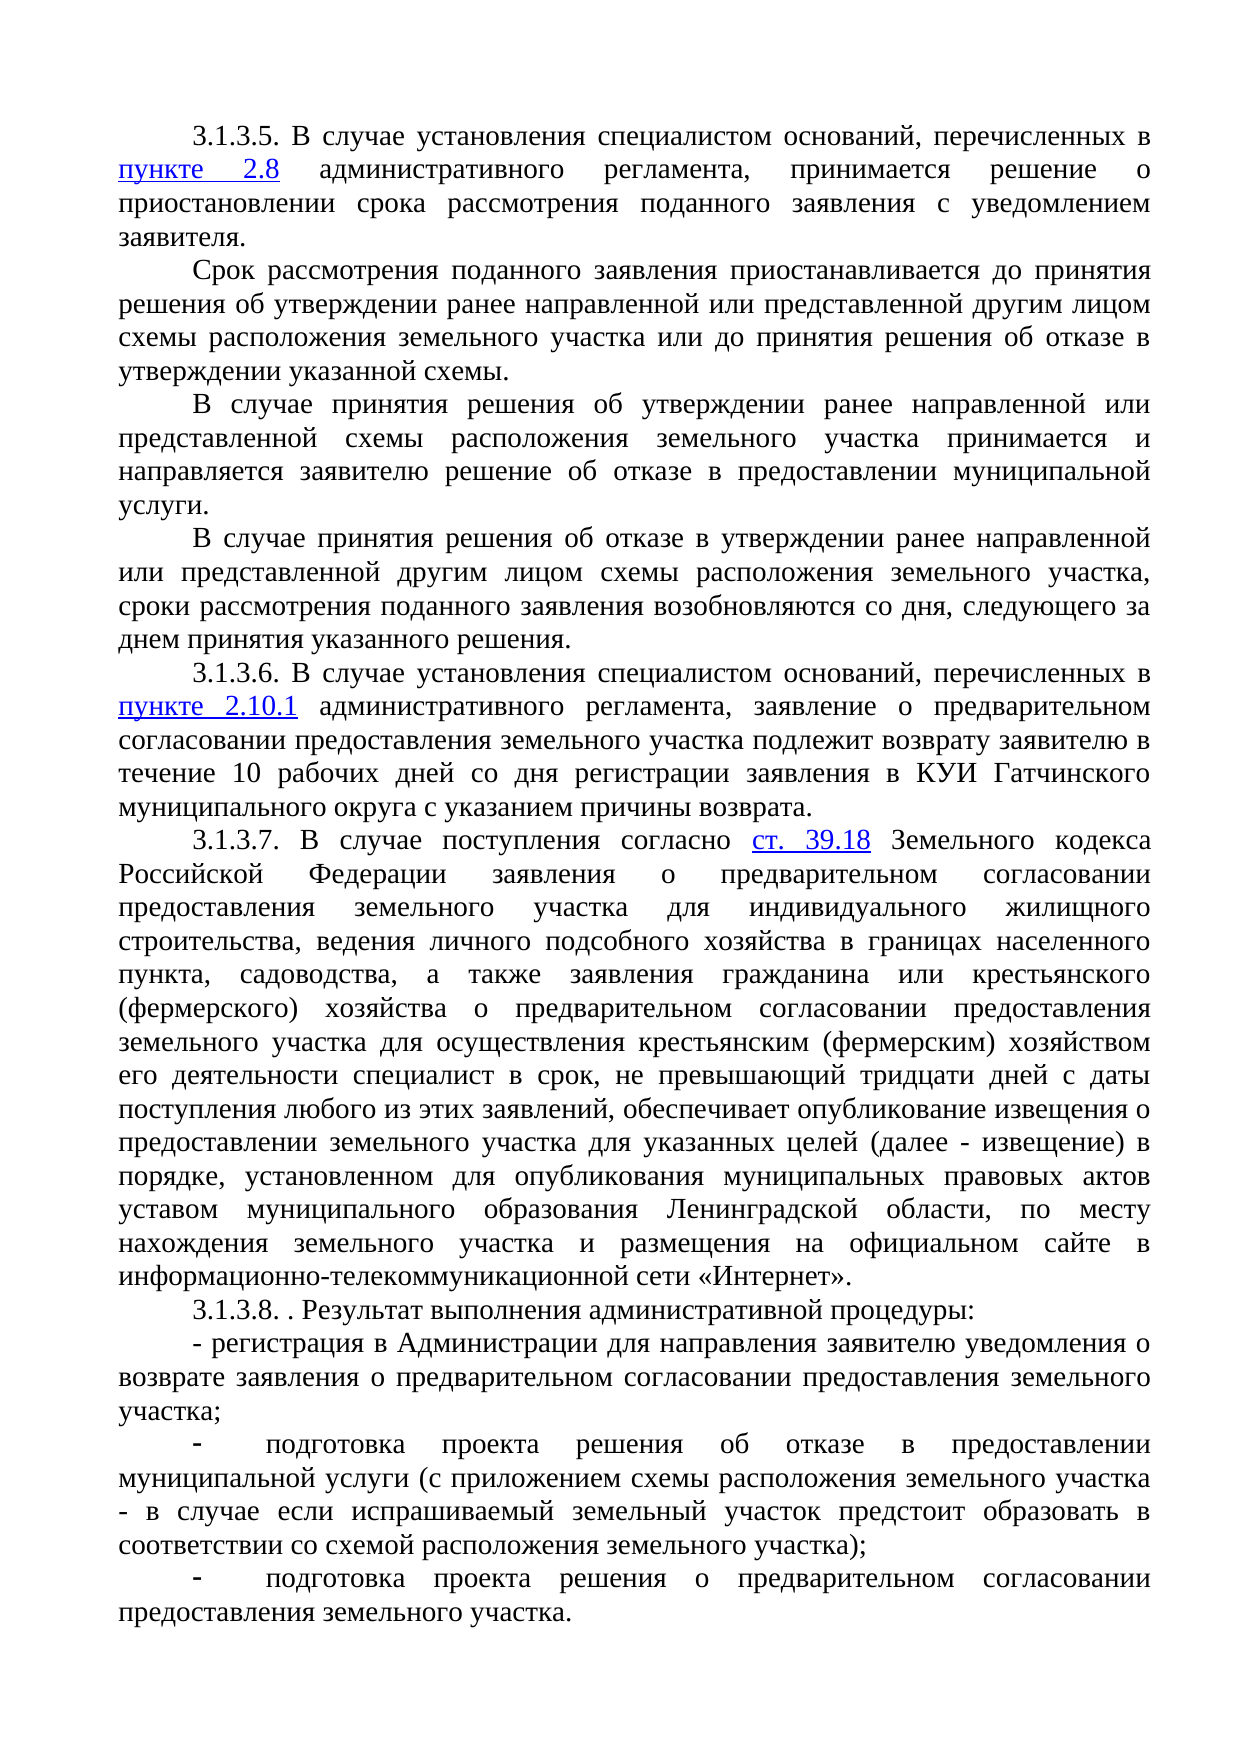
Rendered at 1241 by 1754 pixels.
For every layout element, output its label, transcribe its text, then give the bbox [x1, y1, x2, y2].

text Срок рассмотрения поданного заявления приостанавливается до принятия решения об утверждении ранее направленной или представленной другим лицом схемы расположения земельного участка или до принятия решения об отказе в утверждении указанной схемы. [118, 252, 1152, 386]
text 3.1.3.6. В случае установления специалистом оснований, перечисленных в пункте 2.10.1 административного регламента, заявление о предварительном согласовании предоставления земельного участка подлежит возврату заявителю в течение 10 рабочих дней со дня регистрации заявления в КУИ Гатчинского муниципального округа с указанием причины возврата. [118, 655, 1152, 822]
list подготовка проекта решения об отказе в предоставлении муниципальной услуги (с приложением схемы расположения земельного участка - в случае если испрашиваемый земельный участок предстоит образовать в соответствии со схемой расположения земельного участка); [118, 1426, 1152, 1561]
text В случае принятия решения об утверждении ранее направленной или представленной схемы расположения земельного участка принимается и направляется заявителю решение об отказе в предоставлении муниципальной услуги. [118, 386, 1152, 521]
list подготовка проекта решения о предварительном согласовании предоставления земельного участка. [118, 1561, 1152, 1628]
text - регистрация в Администрации для направления заявителю уведомления о возврате заявления о предварительном согласовании предоставления земельного участка; [118, 1326, 1152, 1426]
text 3.1.3.8. . Результат выполнения административной процедуры: [118, 1292, 1152, 1326]
text 3.1.3.5. В случае установления специалистом оснований, перечисленных в пункте 2.8 административного регламента, принимается решение о приостановлении срока рассмотрения поданного заявления с уведомлением заявителя. [118, 118, 1152, 252]
text В случае принятия решения об отказе в утверждении ранее направленной или представленной другим лицом схемы расположения земельного участка, сроки рассмотрения поданного заявления возобновляются со дня, следующего за днем принятия указанного решения. [118, 521, 1152, 655]
text 3.1.3.7. В случае поступления согласно ст. 39.18 Земельного кодекса Российской Федерации заявления о предварительном согласовании предоставления земельного участка для индивидуального жилищного строительства, ведения личного подсобного хозяйства в границах населенного пункта, садоводства, а также заявления гражданина или крестьянского (фермерского) хозяйства о предварительном согласовании предоставления земельного участка для осуществления крестьянским (фермерским) хозяйством его деятельности специалист в срок, не превышающий тридцати дней с даты поступления любого из этих заявлений, обеспечивает опубликование извещения о предоставлении земельного участка для указанных целей (далее - извещение) в порядке, установленном для опубликования муниципальных правовых актов уставом муниципального образования Ленинградской области, по месту нахождения земельного участка и размещения на официальном сайте в информационно-телекоммуникационной сети «Интернет». [118, 822, 1152, 1292]
